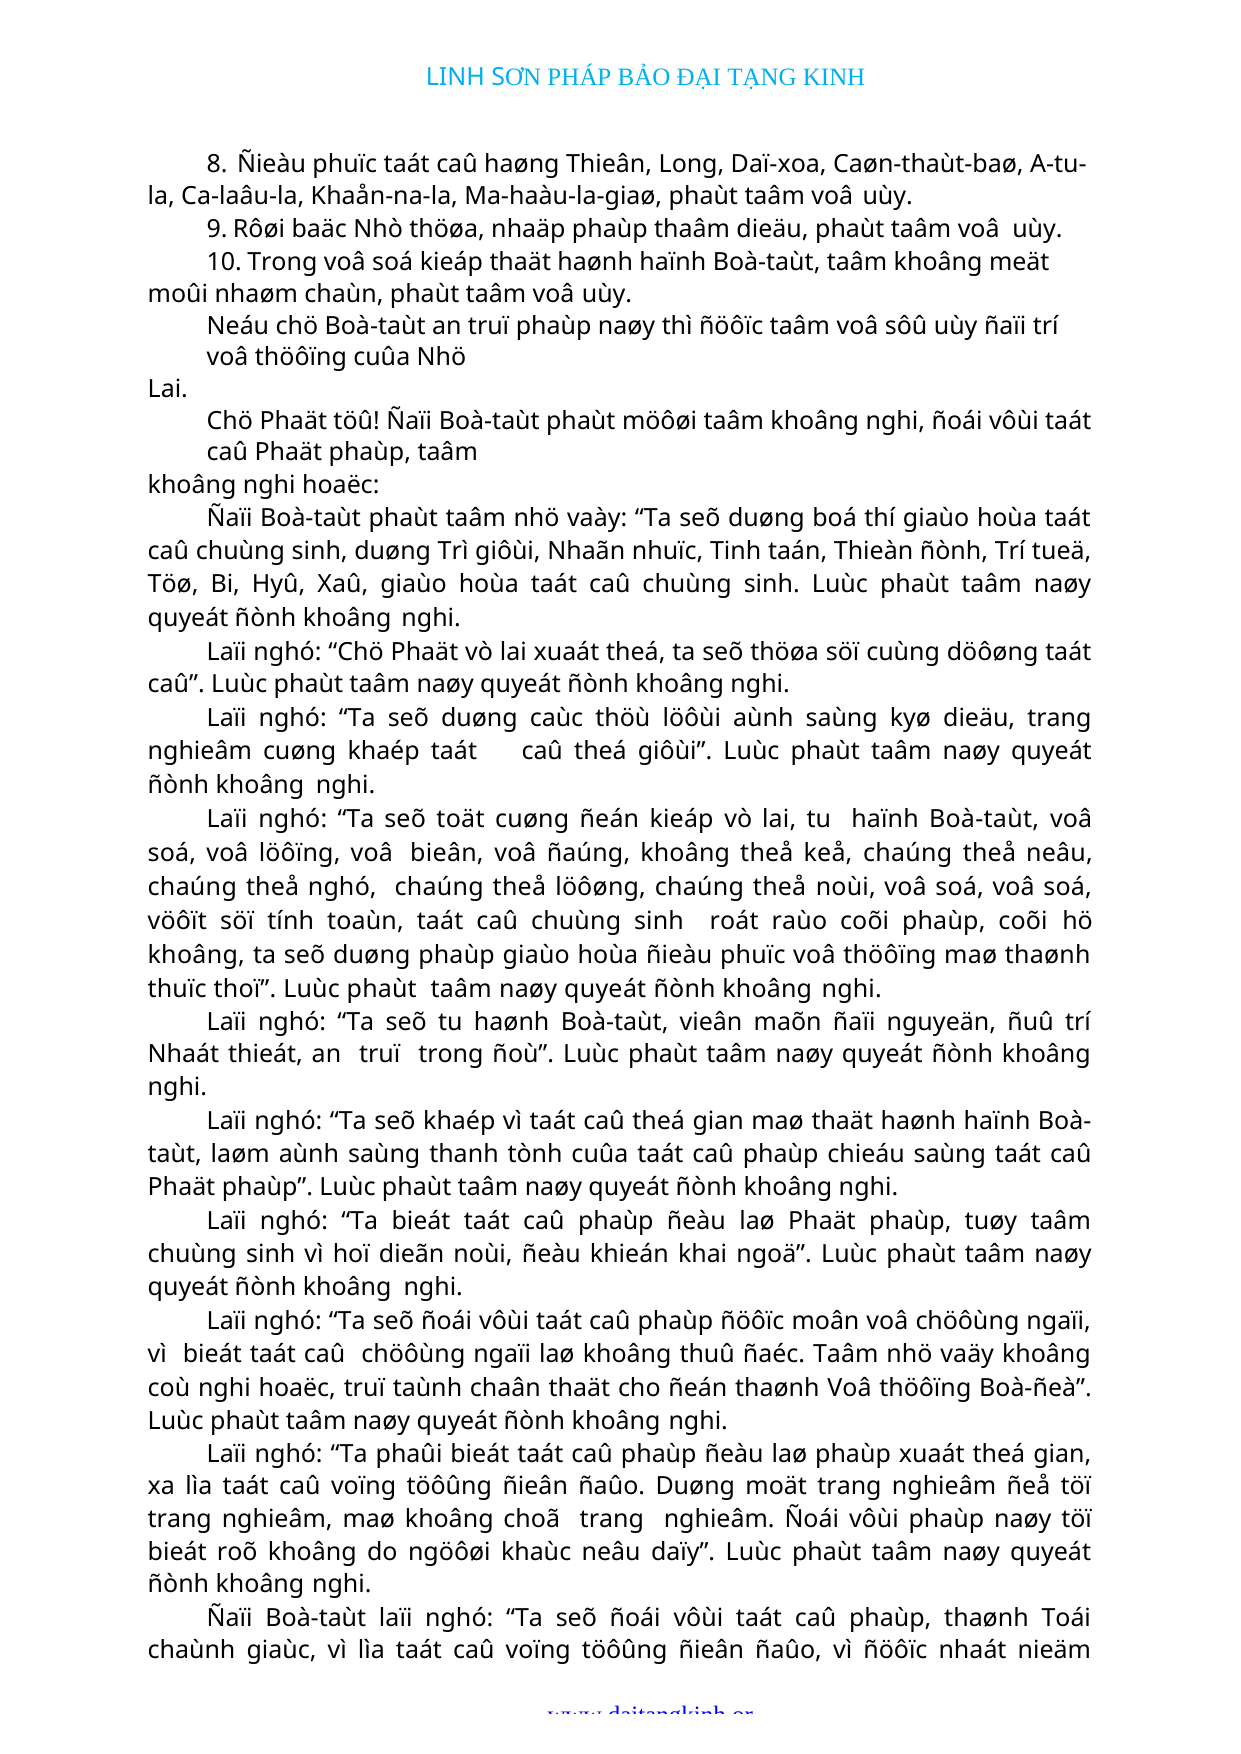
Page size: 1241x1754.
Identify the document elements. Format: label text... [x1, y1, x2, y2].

text khoâng nghi hoaëc: [147, 467, 1105, 499]
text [147, 1600, 1093, 1666]
text Laïi nghó: “Ta seõ duøng caùc thöù löôùi aùnh saùng kyø dieäu, trang nghieâm cuøng khaép taát caû theá giôùi”. Luùc phaùt taâm naøy quyeát ñònh khoâng nghi. [147, 700, 1093, 800]
text Lai. [147, 372, 1105, 404]
text Laïi nghó: “Ta seõ tu haønh Boà-taùt, vieân maõn ñaïi nguyeän, ñuû trí Nhaát thieát, an truï trong ñoù”. Luùc phaùt taâm naøy quyeát ñònh khoâng nghi. [147, 1005, 1093, 1103]
text Laïi nghó: “Ta phaûi bieát taát caû phaùp ñeàu laø phaùp xuaát theá gian, xa lìa taát caû voïng töôûng ñieân ñaûo. Duøng moät trang nghieâm ñeå töï trang nghieâm, maø khoâng choã trang nghieâm. Ñoái vôùi phaùp naøy töï bieát roõ khoâng do ngöôøi khaùc neâu daïy”. Luùc phaùt taâm naøy quyeát ñònh khoâng nghi. [147, 1437, 1093, 1600]
list Ñieàu phuïc taát caû haøng Thieân, Long, Daï-xoa, Caøn-thaùt-baø, A-tu-la, Ca-laâu-la, Khaån-na-la, Ma-haàu-la-giaø, phaùt taâm voâ uùy. [147, 145, 1093, 212]
text Laïi nghó: “Ta seõ ñoái vôùi taát caû phaùp ñöôïc moân voâ chöôùng ngaïi, vì bieát taát caû chöôùng ngaïi laø khoâng thuû ñaéc. Taâm nhö vaäy khoâng coù nghi hoaëc, truï taùnh chaân thaät cho ñeán thaønh Voâ thöôïng Boà-ñeà”. Luùc phaùt taâm naøy quyeát ñònh khoâng nghi. [147, 1303, 1093, 1437]
list Rôøi baäc Nhò thöøa, nhaäp phaùp thaâm dieäu, phaùt taâm voâ uùy. [206, 212, 1105, 243]
list Trong voâ soá kieáp thaät haønh haïnh Boà-taùt, taâm khoâng meät moûi nhaøm chaùn, phaùt taâm voâ uùy. [147, 244, 1093, 309]
text Chö Phaät töû! Ñaïi Boà-taùt phaùt möôøi taâm khoâng nghi, ñoái vôùi taát caû Phaät phaùp, taâm [206, 404, 1105, 467]
text Neáu chö Boà-taùt an truï phaùp naøy thì ñöôïc taâm voâ sôû uùy ñaïi trí voâ thöôïng cuûa Nhö [206, 309, 1105, 372]
text Laïi nghó: “Ta seõ toät cuøng ñeán kieáp vò lai, tu haïnh Boà-taùt, voâ soá, voâ löôïng, voâ bieân, voâ ñaúng, khoâng theå keå, chaúng theå neâu, chaúng theå nghó, chaúng theå löôøng, chaúng theå noùi, voâ soá, voâ soá, vöôït söï tính toaùn, taát caû chuùng sinh roát raùo coõi phaùp, coõi hö khoâng, ta seõ duøng phaùp giaùo hoùa ñieàu phuïc voâ thöôïng maø thaønh thuïc thoï”. Luùc phaùt taâm naøy quyeát ñònh khoâng nghi. [147, 800, 1093, 1005]
text Laïi nghó: “Ta bieát taát caû phaùp ñeàu laø Phaät phaùp, tuøy taâm chuùng sinh vì hoï dieãn noùi, ñeàu khieán khai ngoä”. Luùc phaùt taâm naøy quyeát ñònh khoâng nghi. [147, 1203, 1093, 1303]
text Laïi nghó: “Ta seõ khaép vì taát caû theá gian maø thaät haønh haïnh Boà-taùt, laøm aùnh saùng thanh tònh cuûa taát caû phaùp chieáu saùng taát caû Phaät phaùp”. Luùc phaùt taâm naøy quyeát ñònh khoâng nghi. [147, 1103, 1093, 1203]
text Laïi nghó: “Chö Phaät vò lai xuaát theá, ta seõ thöøa söï cuùng döôøng taát caû”. Luùc phaùt taâm naøy quyeát ñònh khoâng nghi. [147, 633, 1093, 700]
text Ñaïi Boà-taùt phaùt taâm nhö vaày: “Ta seõ duøng boá thí giaùo hoùa taát caû chuùng sinh, duøng Trì giôùi, Nhaãn nhuïc, Tinh taán, Thieàn ñònh, Trí tueä, Töø, Bi, Hyû, Xaû, giaùo hoùa taát caû chuùng sinh. Luùc phaùt taâm naøy quyeát ñònh khoâng nghi. [147, 500, 1093, 633]
